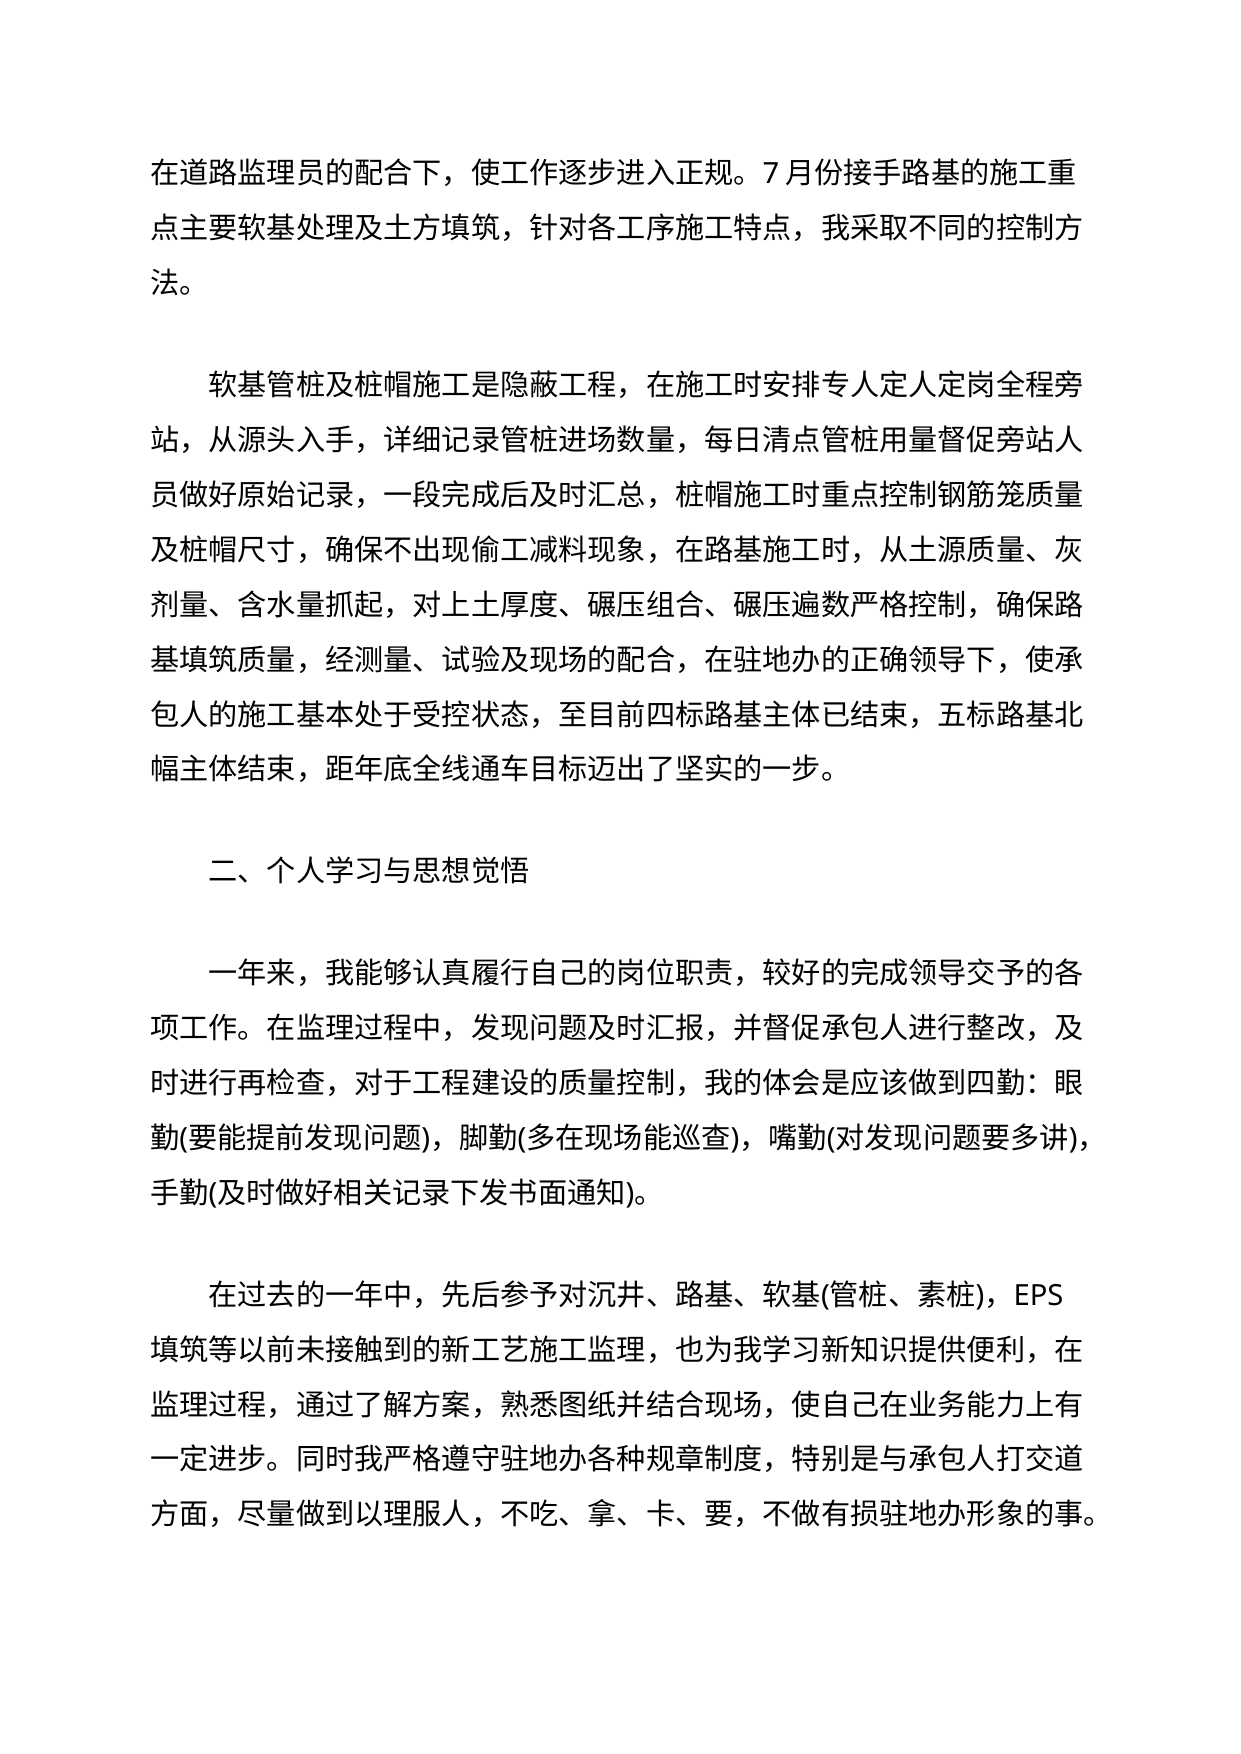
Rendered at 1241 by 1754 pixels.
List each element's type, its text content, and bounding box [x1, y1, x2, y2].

text 软基管桩及桩帽施工是隐蔽工程，在施工时安排专人定人定岗全程旁站，从源头入手，详细记录管桩进场数量，每日清点管桩用量督促旁站人员做好原始记录，一段完成后及时汇总，桩帽施工时重点控制钢筋笼质量及桩帽尺寸，确保不出现偷工减料现象，在路基施工时，从土源质量、灰剂量、含水量抓起，对上土厚度、碾压组合、碾压遍数严格控制，确保路基填筑质量，经测量、试验及现场的配合，在驻地办的正确领导下，使承包人的施工基本处于受控状态，至目前四标路基主体已结束，五标路基北幅主体结束，距年底全线通车目标迈出了坚实的一步。 [150, 362, 1090, 788]
text 二、个人学习与思想觉悟 [150, 848, 1090, 890]
text 在过去的一年中，先后参予对沉井、路基、软基(管桩、素桩)，EPS填筑等以前未接触到的新工艺施工监理，也为我学习新知识提供便利，在监理过程，通过了解方案，熟悉图纸并结合现场，使自己在业务能力上有一定进步。同时我严格遵守驻地办各种规章制度，特别是与承包人打交道方面，尽量做到以理服人，不吃、拿、卡、要，不做有损驻地办形象的事。 [150, 1271, 1090, 1533]
text 一年来，我能够认真履行自己的岗位职责，较好的完成领导交予的各项工作。在监理过程中，发现问题及时汇报，并督促承包人进行整改，及时进行再检查，对于工程建设的质量控制，我的体会是应该做到四勤：眼勤(要能提前发现问题)，脚勤(多在现场能巡查)，嘴勤(对发现问题要多讲)，手勤(及时做好相关记录下发书面通知)。 [150, 949, 1090, 1212]
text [150, 150, 1090, 302]
